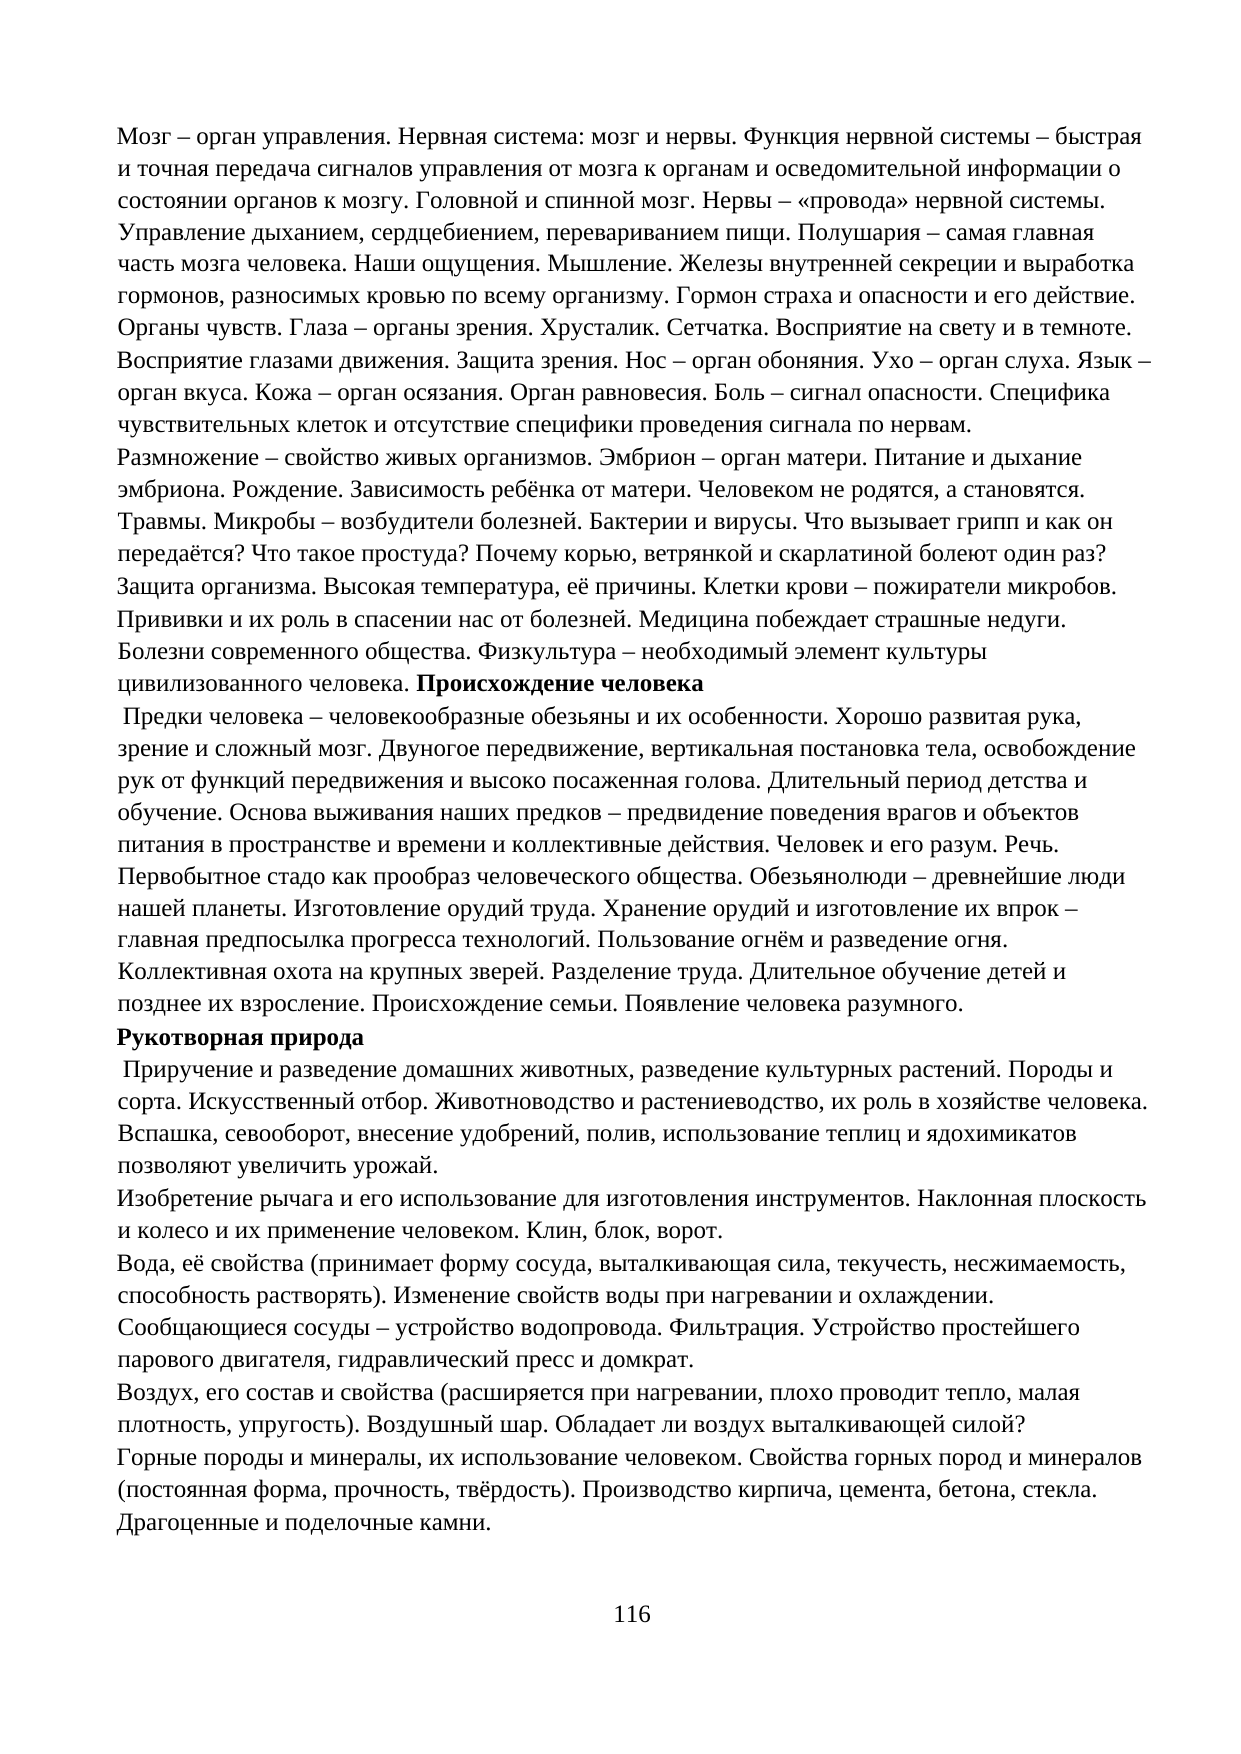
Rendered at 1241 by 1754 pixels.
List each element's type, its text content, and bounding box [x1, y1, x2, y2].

text Драгоценные и поделочные камни. [116, 1507, 1152, 1536]
text Размножение – свойство живых организмов. Эмбрион – орган матери. Питание и дыхание эмбриона. Рождение. Зависимость ребёнка от матери. Человеком не родятся, а становятся. Травмы. Микробы – возбудители болезней. Бактерии и вирусы. Что вызывает грипп и как он передаётся? Что такое простуда? Почему корью, ветрянкой и скарлатиной болеют один раз? [116, 442, 1152, 567]
text Восприятие глазами движения. Защита зрения. Нос – орган обоняния. Ухо – орган слуха. Язык – орган вкуса. Кожа – орган осязания. Орган равновесия. Боль – сигнал опасности. Специфика чувствительных клеток и отсутствие специфики проведения сигнала по нервам. [116, 345, 1152, 438]
text Приручение и разведение домашних животных, разведение культурных растений. Породы и сорта. Искусственный отбор. Животноводство и растениеводство, их роль в хозяйстве человека. Вспашка, севооборот, внесение удобрений, полив, использование теплиц и ядохимикатов позволяют увеличить урожай. [116, 1054, 1152, 1179]
text Прививки и их роль в спасении нас от болезней. Медицина побеждает страшные недуги. Болезни современного общества. Физкультура – необходимый элемент культуры цивилизованного человека. Происхождение человека [116, 604, 1067, 697]
text Мозг – орган управления. Нервная система: мозг и нервы. Функция нервной системы – быстрая и точная передача сигналов управления от мозга к органам и осведомительной информации о состоянии органов к мозгу. Головной и спинной мозг. Нервы – «провода» нервной системы. Управление дыханием, сердцебиением, перевариванием пищи. Полушария – самая главная часть мозга человека. Наши ощущения. Мышление. Железы внутренней секреции и выработка гормонов, разносимых кровью по всему организму. Гормон страха и опасности и его действие. Органы чувств. Глаза – органы зрения. Хрусталик. Сетчатка. Восприятие на свету и в темноте. [116, 121, 1152, 341]
text Рукотворная природа [116, 1022, 1157, 1050]
text Воздух, его состав и свойства (расширяется при нагревании, плохо проводит тепло, малая плотность, упругость). Воздушный шар. Обладает ли воздух выталкивающей силой? [116, 1377, 1152, 1438]
text Защита организма. Высокая температура, её причины. Клетки крови – пожиратели микробов. [116, 571, 1152, 600]
text Горные породы и минералы, их использование человеком. Свойства горных пород и минералов (постоянная форма, прочность, твёрдость). Производство кирпича, цемента, бетона, стекла. [116, 1442, 1152, 1503]
text Изобретение рычага и его использование для изготовления инструментов. Наклонная плоскость и колесо и их применение человеком. Клин, блок, ворот. [116, 1183, 1152, 1244]
text Вода, её свойства (принимает форму сосуда, выталкивающая сила, текучесть, несжимаемость, способность растворять). Изменение свойств воды при нагревании и охлаждении. Сообщающиеся сосуды – устройство водопровода. Фильтрация. Устройство простейшего парового двигателя, гидравлический пресс и домкрат. [116, 1248, 1152, 1373]
text Предки человека – человекообразные обезьяны и их особенности. Хорошо развитая рука, зрение и сложный мозг. Двуногое передвижение, вертикальная постановка тела, освобождение рук от функций передвижения и высоко посаженная голова. Длительный период детства и обучение. Основа выживания наших предков – предвидение поведения врагов и объектов питания в пространстве и времени и коллективные действия. Человек и его разум. Речь. Первобытное стадо как прообраз человеческого общества. Обезьянолюди – древнейшие люди нашей планеты. Изготовление орудий труда. Хранение орудий и изготовление их впрок – главная предпосылка прогресса технологий. Пользование огнём и разведение огня. Коллективная охота на крупных зверей. Разделение труда. Длительное обучение детей и позднее их взросление. Происхождение семьи. Появление человека разумного. [116, 701, 1152, 1017]
